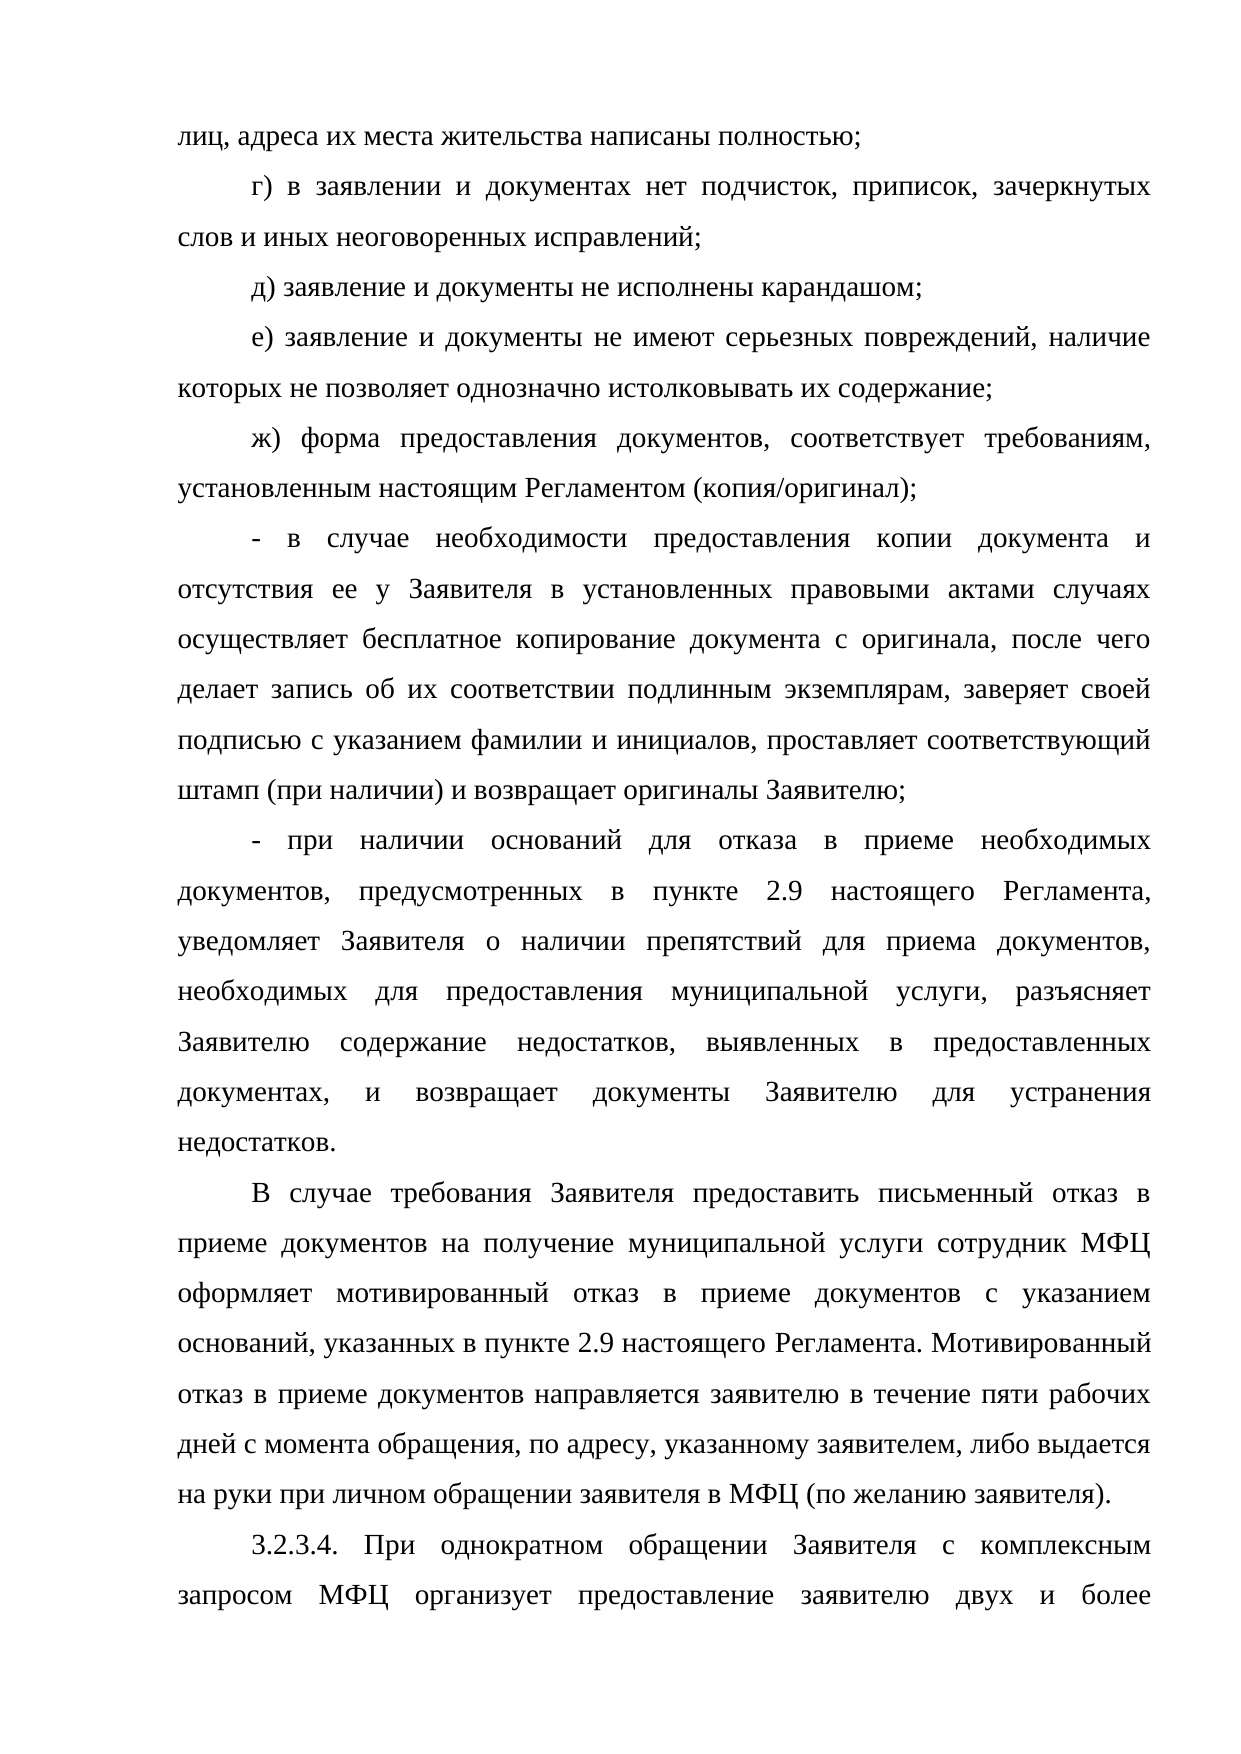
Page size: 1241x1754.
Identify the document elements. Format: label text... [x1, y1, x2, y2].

text В случае требования Заявителя предоставить письменный отказ в приеме документов на получение муниципальной услуги сотрудник МФЦ оформляет мотивированный отказ в приеме документов с указанием оснований, указанных в пункте 2.9 настоящего Регламента. Мотивированный отказ в приеме документов направляется заявителю в течение пяти рабочих дней с момента обращения, по адресу, указанному заявителем, либо выдается на руки при личном обращении заявителя в МФЦ (по желанию заявителя). [177, 1175, 1152, 1510]
text ж) форма предоставления документов, соответствует требованиям, установленным настоящим Регламентом (копия/оригинал); [177, 420, 1152, 504]
text е) заявление и документы не имеют серьезных повреждений, наличие которых не позволяет однозначно истолковывать их содержание; [177, 319, 1152, 403]
text г) в заявлении и документах нет подчисток, приписок, зачеркнутых слов и иных неоговоренных исправлений; [177, 168, 1152, 252]
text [177, 1527, 1152, 1611]
text д) заявление и документы не исполнены карандашом; [177, 269, 1152, 303]
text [177, 118, 1152, 152]
text - при наличии оснований для отказа в приеме необходимых документов, предусмотренных в пункте 2.9 настоящего Регламента, уведомляет Заявителя о наличии препятствий для приема документов, необходимых для предоставления муниципальной услуги, разъясняет Заявителю содержание недостатков, выявленных в предоставленных документах, и возвращает документы Заявителю для устранения недостатков. [177, 822, 1152, 1158]
text - в случае необходимости предоставления копии документа и отсутствия ее у Заявителя в установленных правовыми актами случаях осуществляет бесплатное копирование документа с оригинала, после чего делает запись об их соответствии подлинным экземплярам, заверяет своей подписью с указанием фамилии и инициалов, проставляет соответствующий штамп (при наличии) и возвращает оригиналы Заявителю; [177, 521, 1152, 806]
